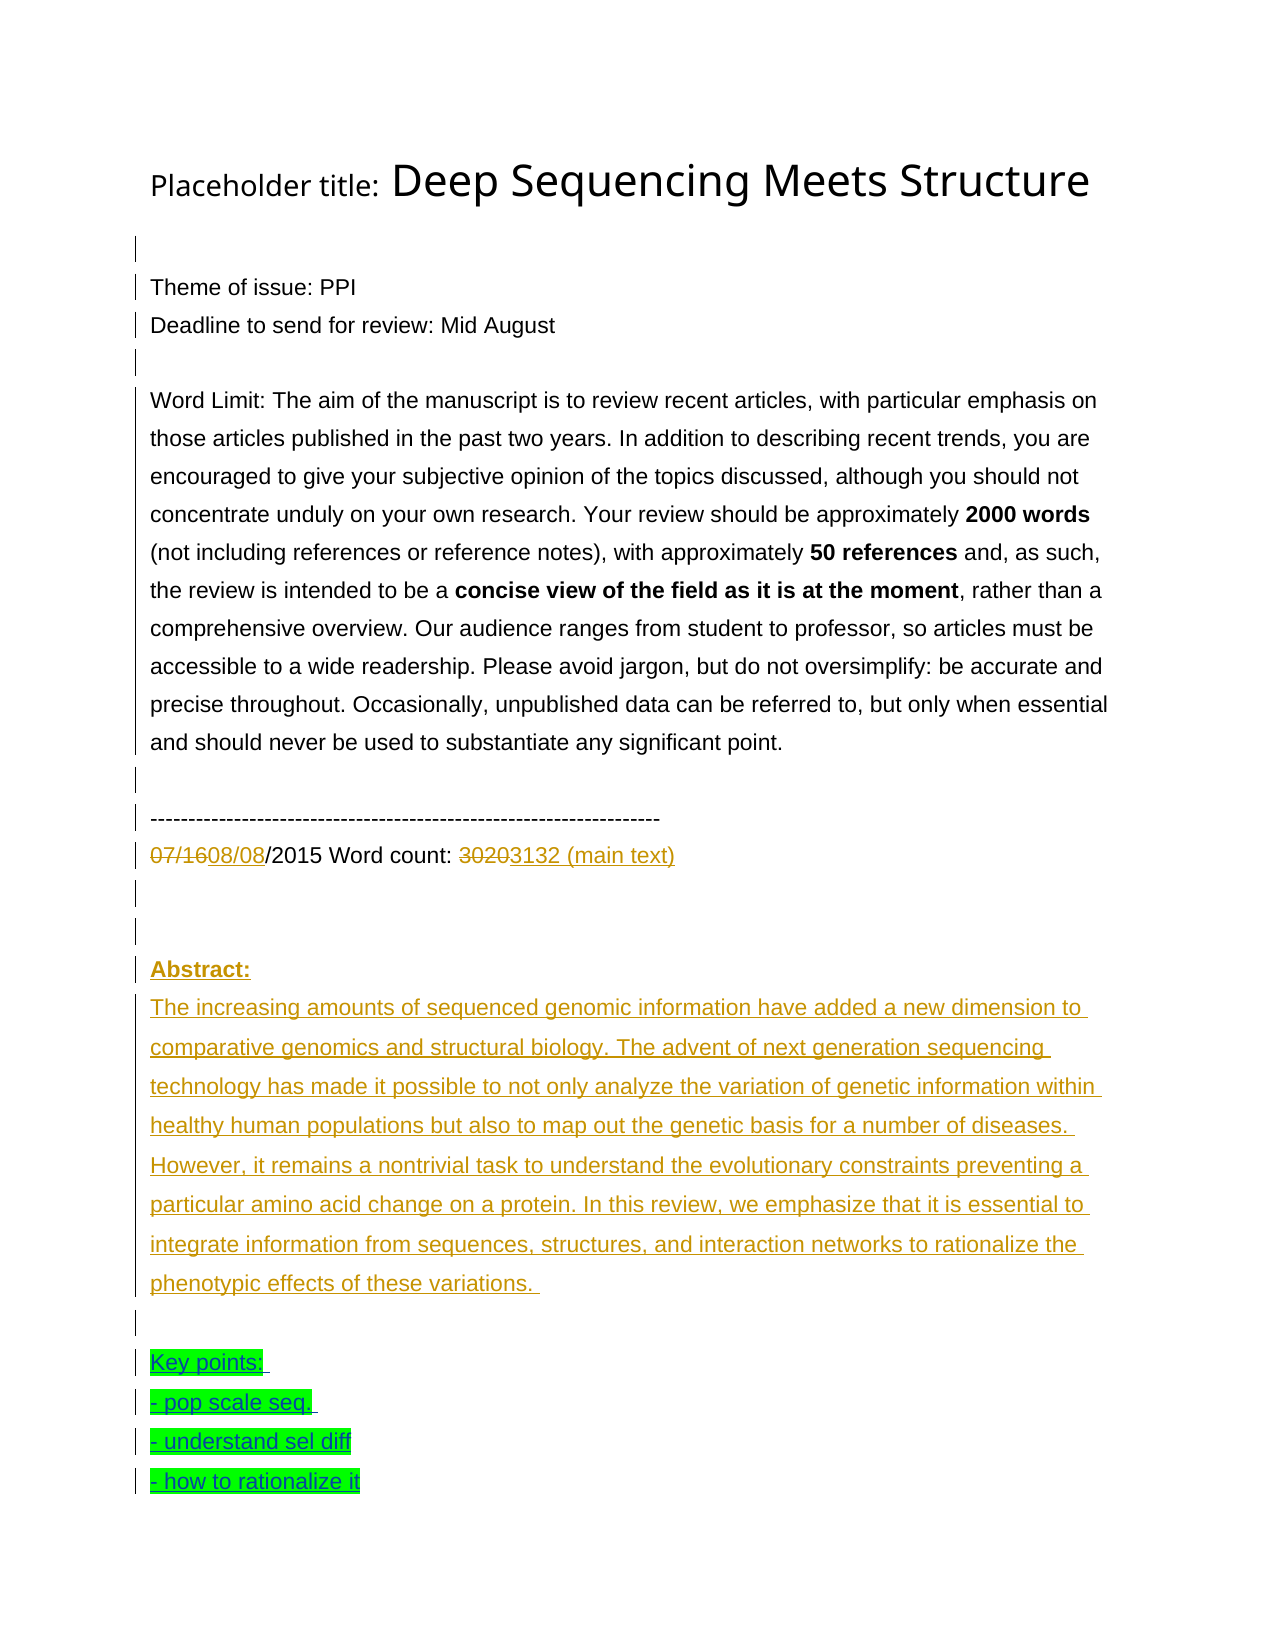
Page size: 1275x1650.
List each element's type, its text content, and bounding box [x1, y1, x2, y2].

text ------------------------------------------------------------------- [150, 804, 1125, 831]
title Placeholder title: Deep Sequencing Meets Structure [150, 150, 1125, 209]
text Theme of issue: PPI [150, 274, 1125, 300]
text /2015 Word count: [150, 842, 1125, 869]
text Word Limit: The aim of the manuscript is to review recent articles, with particular emphasis on those articles published in the past two years. In addition to describing recent trends, you are encouraged to give your subjective opinion of the topics discussed, although you should not concentrate unduly on your own research. Your review should be approximately 2000 words (not including references or reference notes), with approximately 50 references and, as such, the review is intended to be a concise view of the field as it is at the moment, rather than a comprehensive overview. Our audience ranges from student to professor, so articles must be accessible to a wide readership. Please avoid jargon, but do not oversimplify: be accurate and precise throughout. Occasionally, unpublished data can be referred to, but only when essential and should never be used to substantiate any significant point. [150, 387, 1125, 755]
text Deadline to send for review: Mid August [150, 312, 1125, 338]
